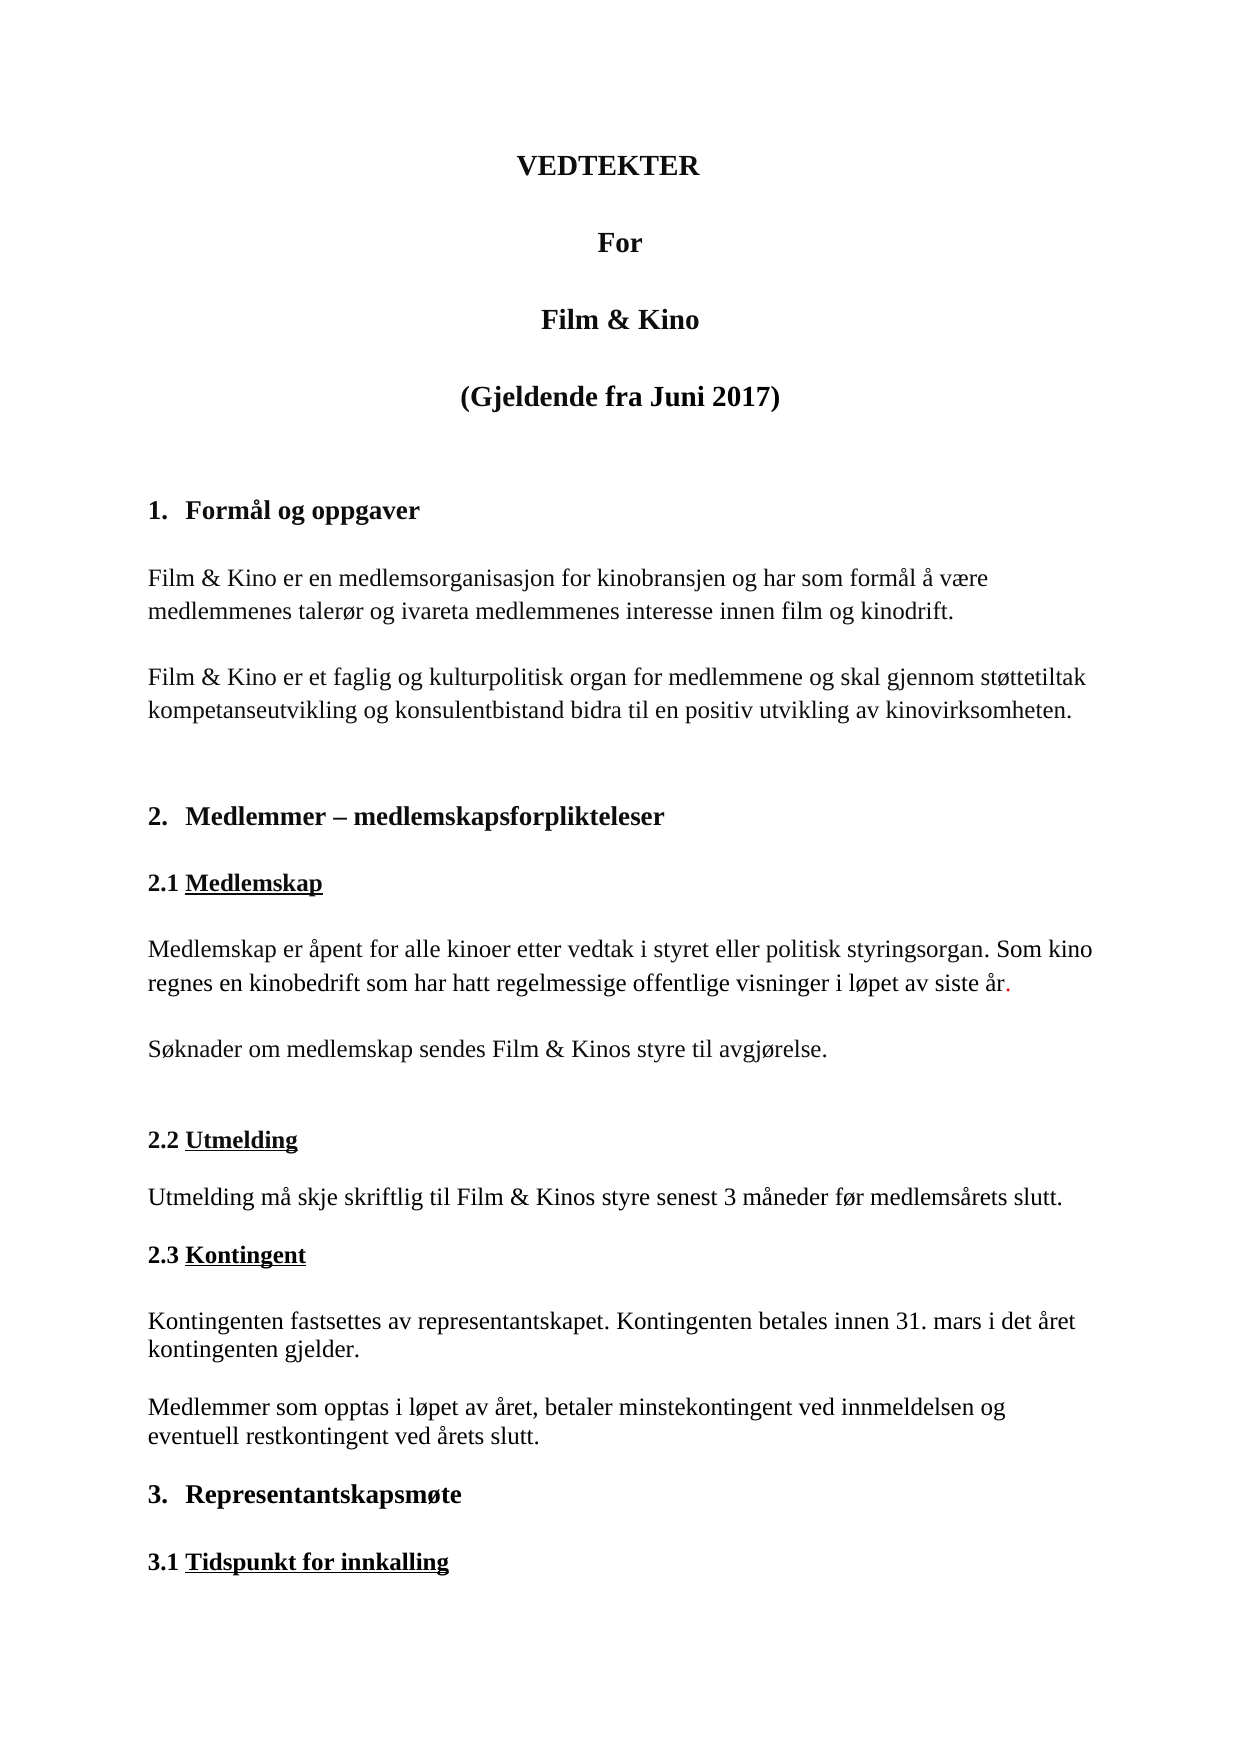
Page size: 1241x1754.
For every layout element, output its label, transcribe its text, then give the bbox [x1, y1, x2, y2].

text Film & Kino er et faglig og kulturpolitisk organ for medlemmene og skal gjennom støttetiltak kompetanseutvikling og konsulentbistand bidra til en positiv utvikling av kinovirksomheten. [148, 662, 1093, 724]
list Representantskapsmøte [148, 1478, 1093, 1509]
text For [148, 225, 1093, 258]
list Tidspunkt for innkalling [148, 1547, 1093, 1576]
list Formål og oppgaver [148, 494, 1093, 526]
text Kontingenten fastsettes av representantskapet. Kontingenten betales innen 31. mars i det året kontingenten gjelder. [148, 1306, 1093, 1363]
list Medlemmer – medlemskapsforplikteleser [148, 800, 1093, 831]
text VEDTEKTER [148, 148, 1093, 181]
text Film & Kino er en medlemsorganisasjon for kinobransjen og har som formål å være medlemmenes talerør og ivareta medlemmenes interesse innen film og kinodrift. [148, 563, 1093, 625]
text (Gjeldende fra Juni 2017) [148, 379, 1093, 412]
text Søknader om medlemskap sendes Film & Kinos styre til avgjørelse. [148, 1034, 1093, 1062]
text Medlemmer som opptas i løpet av året, betaler minstekontingent ved innmeldelsen og eventuell restkontingent ved årets slutt. [148, 1392, 1093, 1449]
list Utmelding [148, 1125, 1093, 1153]
text Medlemskap er åpent for alle kinoer etter vedtak i styret eller politisk styringsorgan. Som kino regnes en kinobedrift som har hatt regelmessige offentlige visninger i løpet av siste år. [148, 934, 1093, 996]
text Film & Kino [148, 302, 1093, 335]
list Kontingent [148, 1240, 1093, 1268]
list Medlemskap [148, 868, 1093, 897]
text Utmelding må skje skriftlig til Film & Kinos styre senest 3 måneder før medlemsårets slutt. [148, 1182, 1093, 1211]
